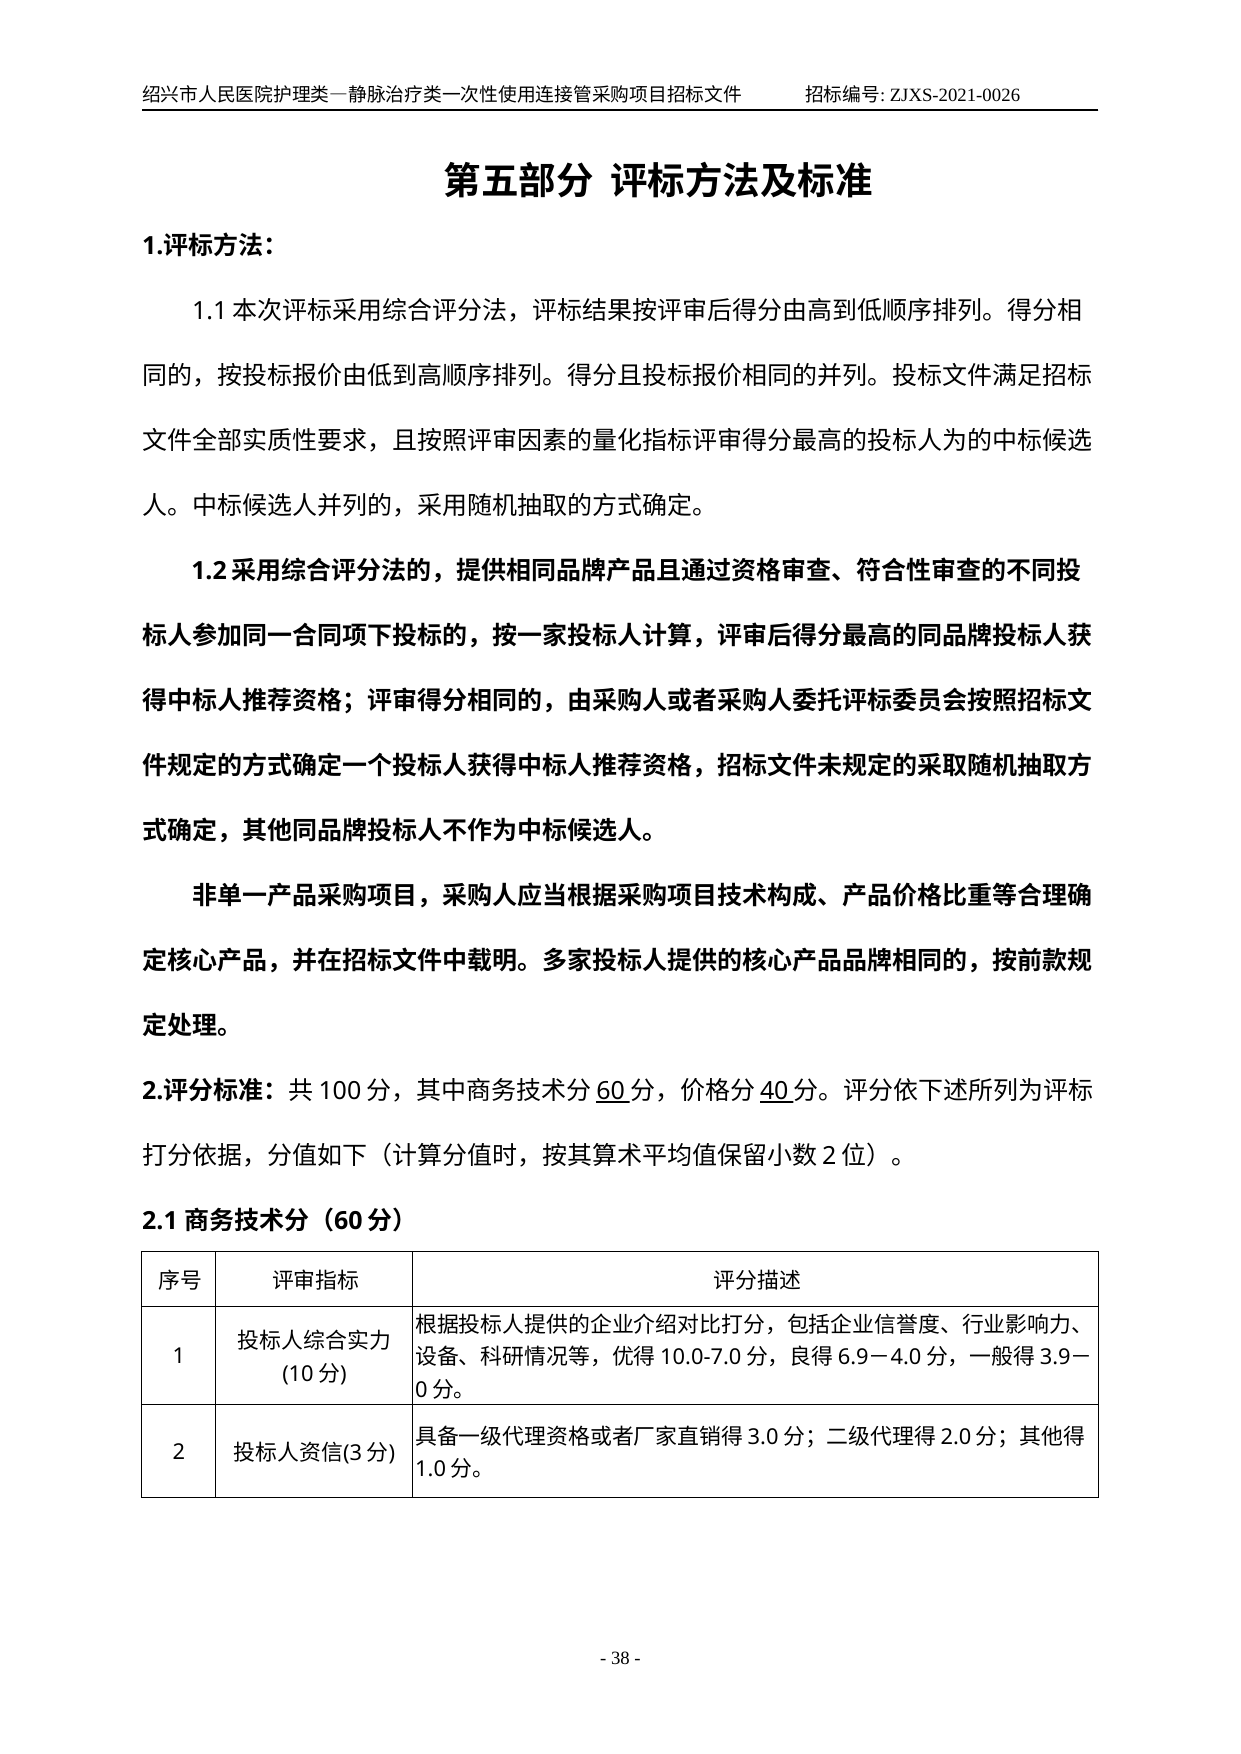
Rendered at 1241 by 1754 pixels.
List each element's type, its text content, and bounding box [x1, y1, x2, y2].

text 2.1 商务技术分（60分） [142, 1186, 1098, 1251]
table_cell 1 [142, 1307, 215, 1404]
table_header 序号 [142, 1252, 215, 1306]
table_header 评审指标 [216, 1252, 412, 1306]
table_cell 2 [142, 1405, 215, 1497]
text 2.评分标准：共100分，其中商务技术分60分，价格分40分。评分依下述所列为评标打分依据，分值如下（计算分值时，按其算术平均值保留小数2位）。 [142, 1056, 1098, 1186]
table_cell 根据投标人提供的企业介绍对比打分，包括企业信誉度、行业影响力、设备、科研情况等，优得10.0-7.0分，良得6.9－4.0分，一般得3.9－0分。 [413, 1307, 1098, 1404]
text 1.评标方法： [142, 211, 1098, 276]
table_cell 投标人资信(3分) [216, 1405, 412, 1497]
text 1.1本次评标采用综合评分法，评标结果按评审后得分由高到低顺序排列。得分相同的，按投标报价由低到高顺序排列。得分且投标报价相同的并列。投标文件满足招标文件全部实质性要求，且按照评审因素的量化指标评审得分最高的投标人为的中标候选人。中标候选人并列的，采用随机抽取的方式确定。 [142, 276, 1098, 536]
table_cell 具备一级代理资格或者厂家直销得3.0分；二级代理得2.0分；其他得1.0分。 [413, 1405, 1098, 1497]
text 第五部分 评标方法及标准 [142, 146, 1098, 211]
table_cell 投标人综合实力(10分) [216, 1307, 412, 1404]
text 非单一产品采购项目，采购人应当根据采购项目技术构成、产品价格比重等合理确定核心产品，并在招标文件中载明。多家投标人提供的核心产品品牌相同的，按前款规定处理。 [142, 861, 1098, 1056]
text 1.2采用综合评分法的，提供相同品牌产品且通过资格审查、符合性审查的不同投标人参加同一合同项下投标的，按一家投标人计算，评审后得分最高的同品牌投标人获得中标人推荐资格；评审得分相同的，由采购人或者采购人委托评标委员会按照招标文件规定的方式确定一个投标人获得中标人推荐资格，招标文件未规定的采取随机抽取方式确定，其他同品牌投标人不作为中标候选人。 [142, 536, 1098, 861]
table_header 评分描述 [413, 1252, 1098, 1306]
